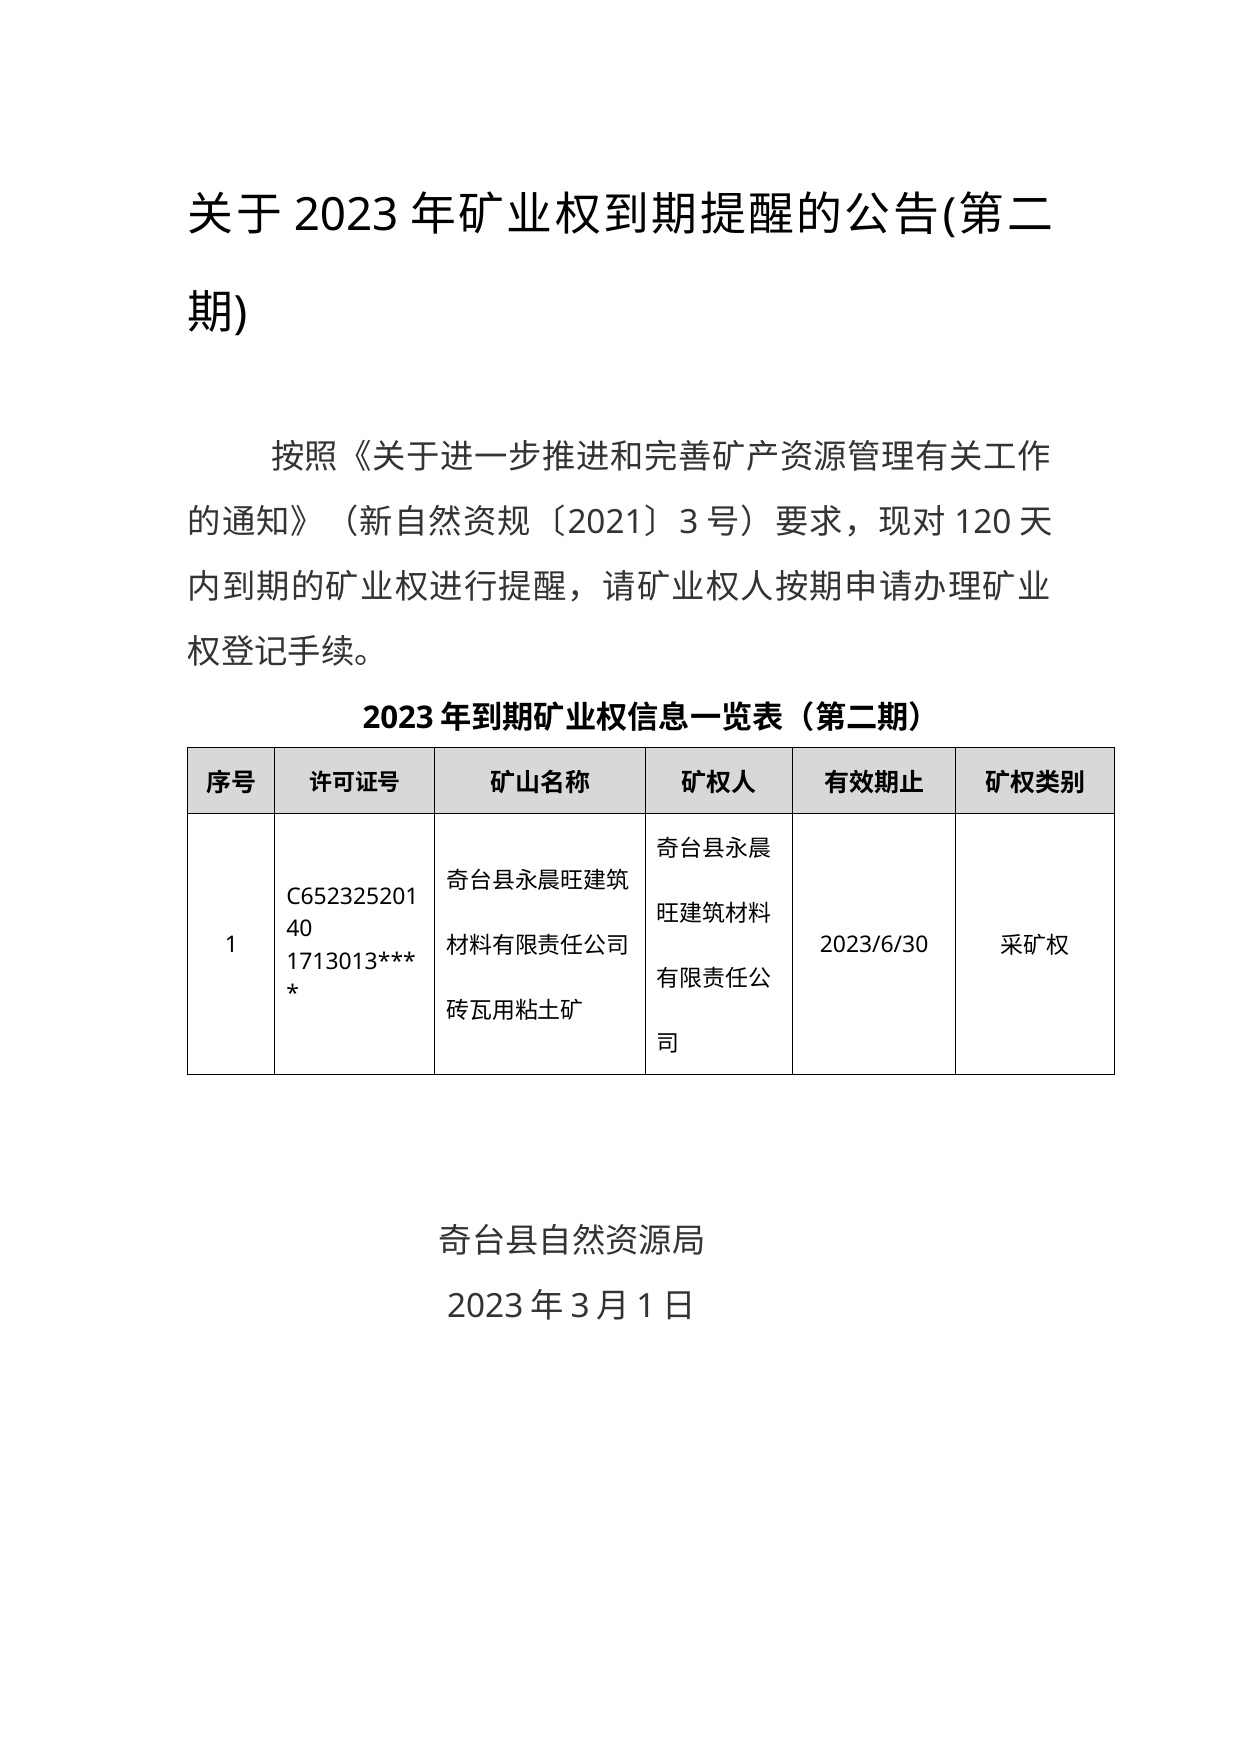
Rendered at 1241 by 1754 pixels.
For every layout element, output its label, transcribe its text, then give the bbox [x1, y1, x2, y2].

table_cell 奇台县永晨旺建筑材料有限责任公司砖瓦用粘土矿 [435, 814, 645, 1074]
text 奇台县自然资源局 [187, 1205, 1053, 1270]
table_cell 许可证号 [275, 748, 434, 813]
table_cell 2023/6/30 [793, 814, 955, 1074]
table_cell 矿山名称 [435, 748, 645, 813]
table_cell 采矿权 [956, 814, 1114, 1074]
table_cell 矿权类别 [956, 748, 1114, 813]
table_cell C65232520140 1713013**** [275, 814, 434, 1074]
table_cell 序号 [188, 748, 274, 813]
table_cell 奇台县永晨旺建筑材料有限责任公司 [646, 814, 792, 1074]
table_cell 矿权人 [646, 748, 792, 813]
table_cell 有效期止 [793, 748, 955, 813]
text 按照《关于进一步推进和完善矿产资源管理有关工作的通知》（新自然资规〔2021〕3号）要求，现对120天内到期的矿业权进行提醒，请矿业权人按期申请办理矿业权登记手续。 [187, 422, 1053, 682]
table_cell 1 [188, 814, 274, 1074]
text 2023年3月1日 [187, 1270, 1053, 1335]
table_header 2023年到期矿业权信息一览表（第二期） [188, 682, 1114, 747]
text 关于2023年矿业权到期提醒的公告(第二期) [187, 162, 1053, 357]
